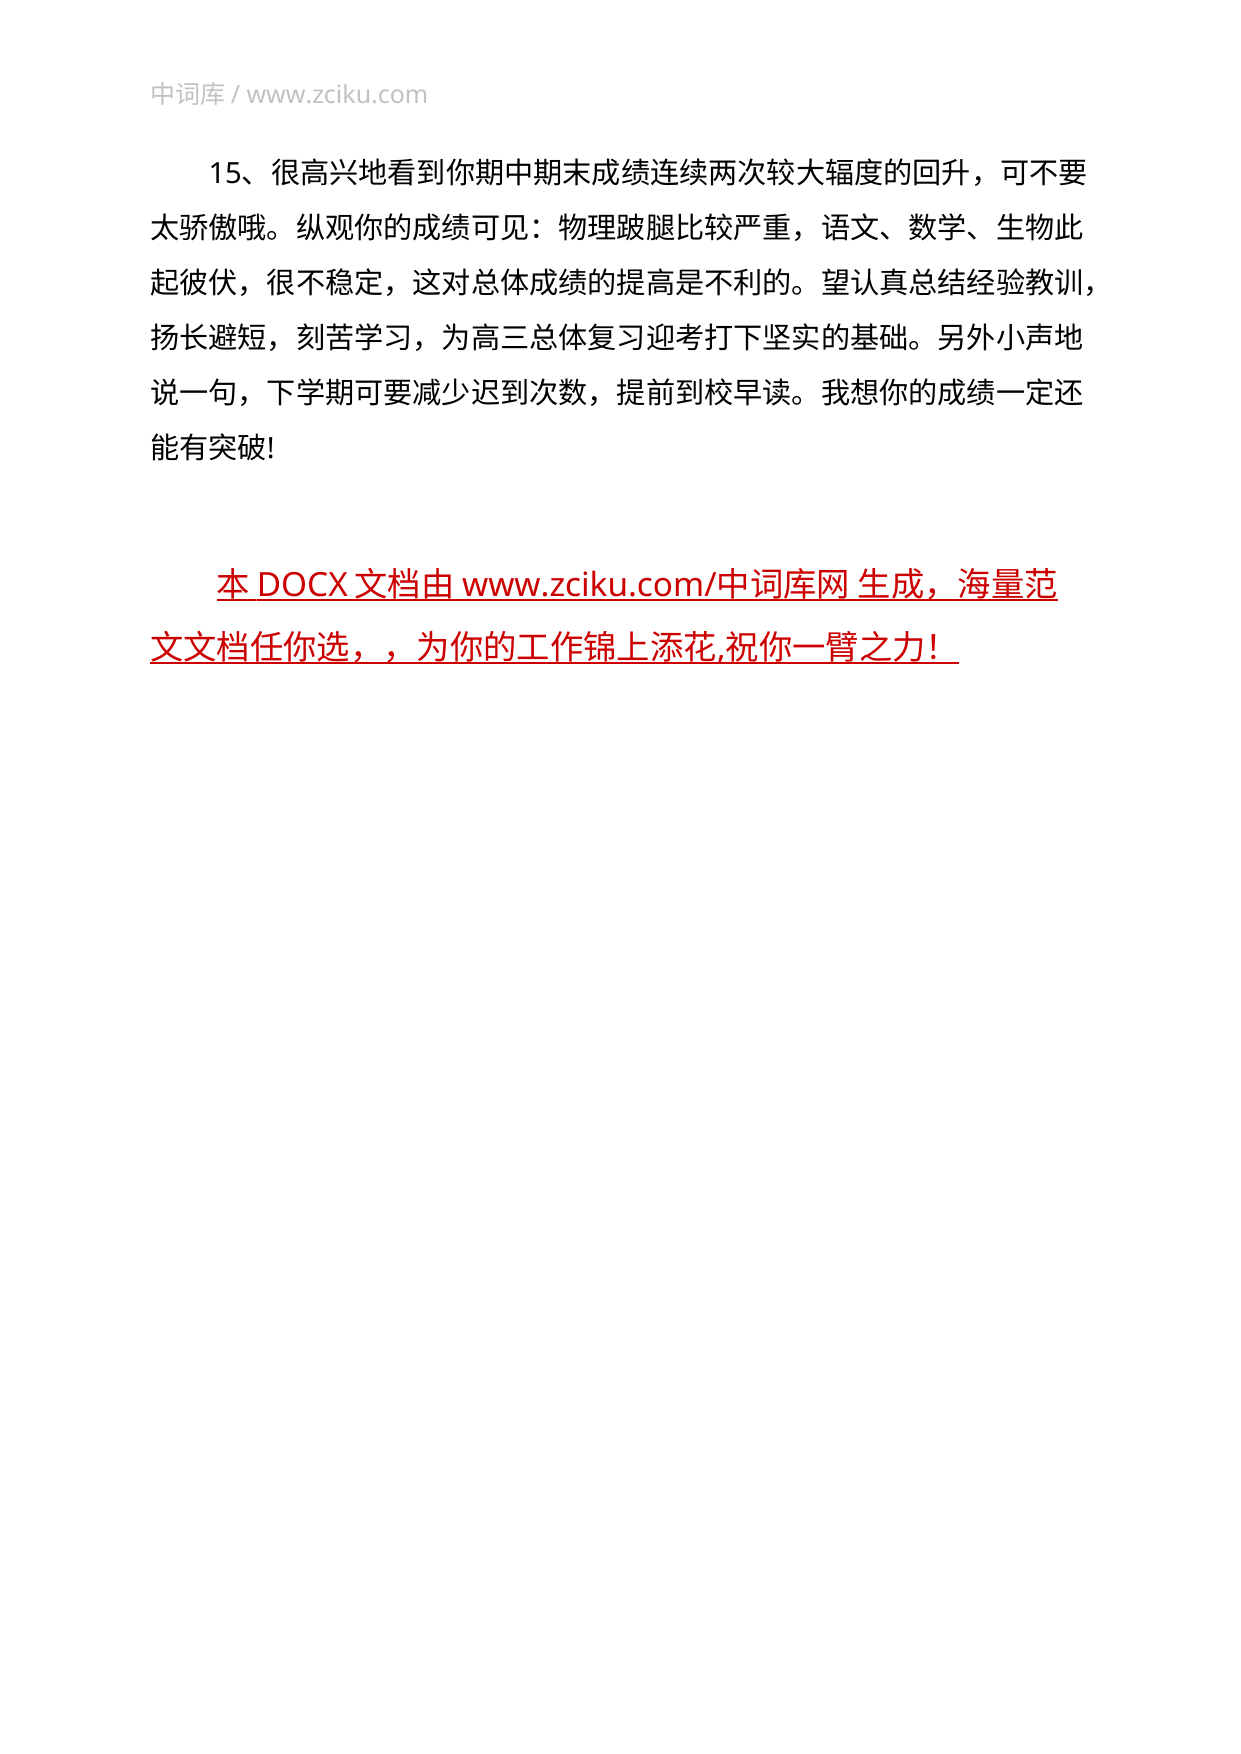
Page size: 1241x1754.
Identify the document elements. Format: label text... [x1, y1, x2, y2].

text 本DOCX文档由 www.zciku.com/中词库网 生成，海量范文文档任你选，，为你的工作锦上添花,祝你一臂之力！ [150, 558, 1090, 669]
text 15、很高兴地看到你期中期末成绩连续两次较大辐度的回升，可不要太骄傲哦。纵观你的成绩可见：物理跛腿比较严重，语文、数学、生物此起彼伏，很不稳定，这对总体成绩的提高是不利的。望认真总结经验教训，扬长避短，刻苦学习，为高三总体复习迎考打下坚实的基础。另外小声地说一句，下学期可要减少迟到次数，提前到校早读。我想你的成绩一定还能有突破! [150, 150, 1090, 467]
